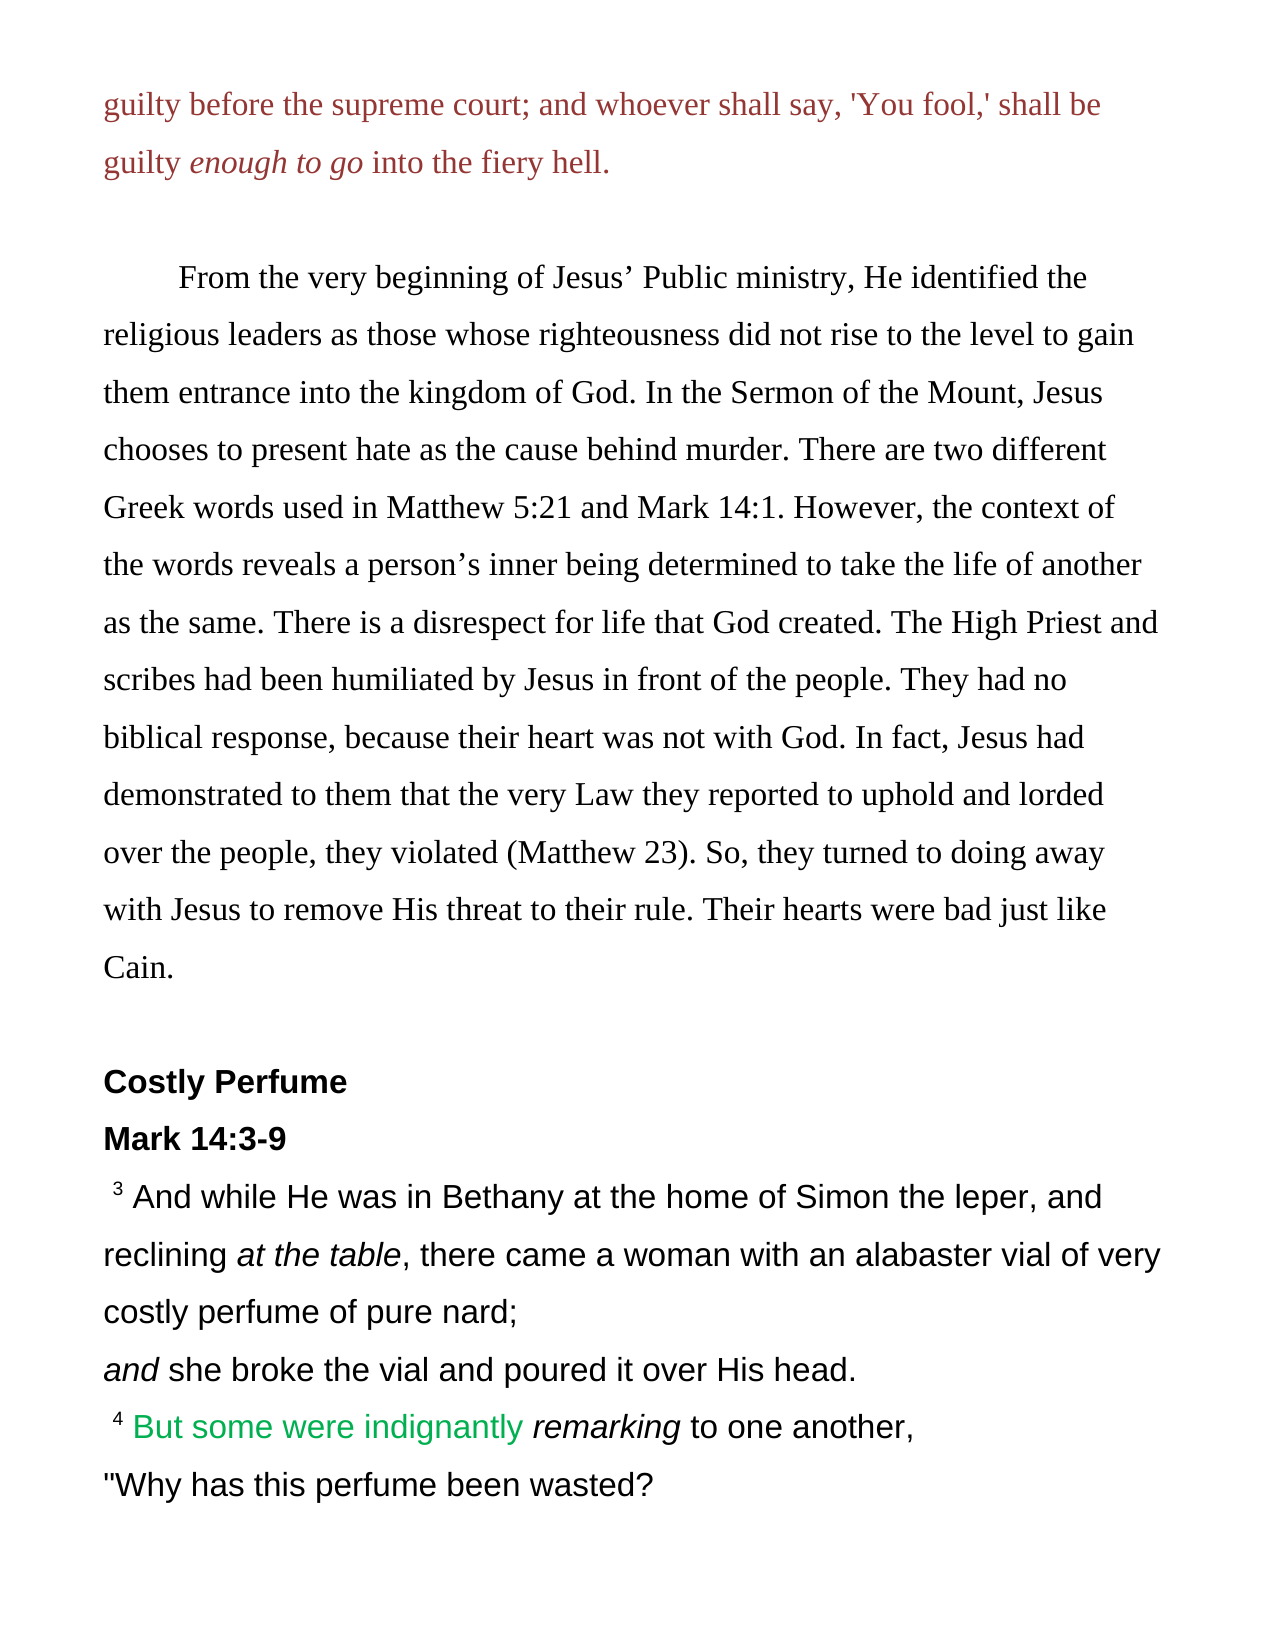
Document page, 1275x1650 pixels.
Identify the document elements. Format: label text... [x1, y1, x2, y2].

text Costly Perfume [103, 1062, 1162, 1100]
text Mark 14:3-9 [103, 1119, 1162, 1158]
text 4 But some were indignantly remarking to one another, [103, 1407, 1162, 1446]
text 3 And while He was in Bethany at the home of Simon the leper, and reclining at the table, there came a woman with an alabaster vial of very costly perfume of pure nard; [103, 1177, 1162, 1331]
text and she broke the vial and poured it over His head. [103, 1350, 1162, 1388]
text "Why has this perfume been wasted? [103, 1465, 1162, 1503]
text From the very beginning of Jesus’ Public ministry, He identified the religious leaders as those whose righteousness did not rise to the level to gain them entrance into the kingdom of God. In the Sermon of the Mount, Jesus chooses to present hate as the cause behind murder. There are two different Greek words used in Matthew 5:21 and Mark 14:1. However, the context of the words reveals a person’s inner being determined to take the life of another as the same. There is a disrespect for life that God created. The High Priest and scribes had been humiliated by Jesus in front of the people. They had no biblical response, because their heart was not with God. In fact, Jesus had demonstrated to them that the very Law they reported to uphold and lorded over the people, they violated (Matthew 23). So, they turned to doing away with Jesus to remove His threat to their rule. Their hearts were bad just like Cain. [103, 257, 1162, 985]
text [103, 84, 1162, 180]
